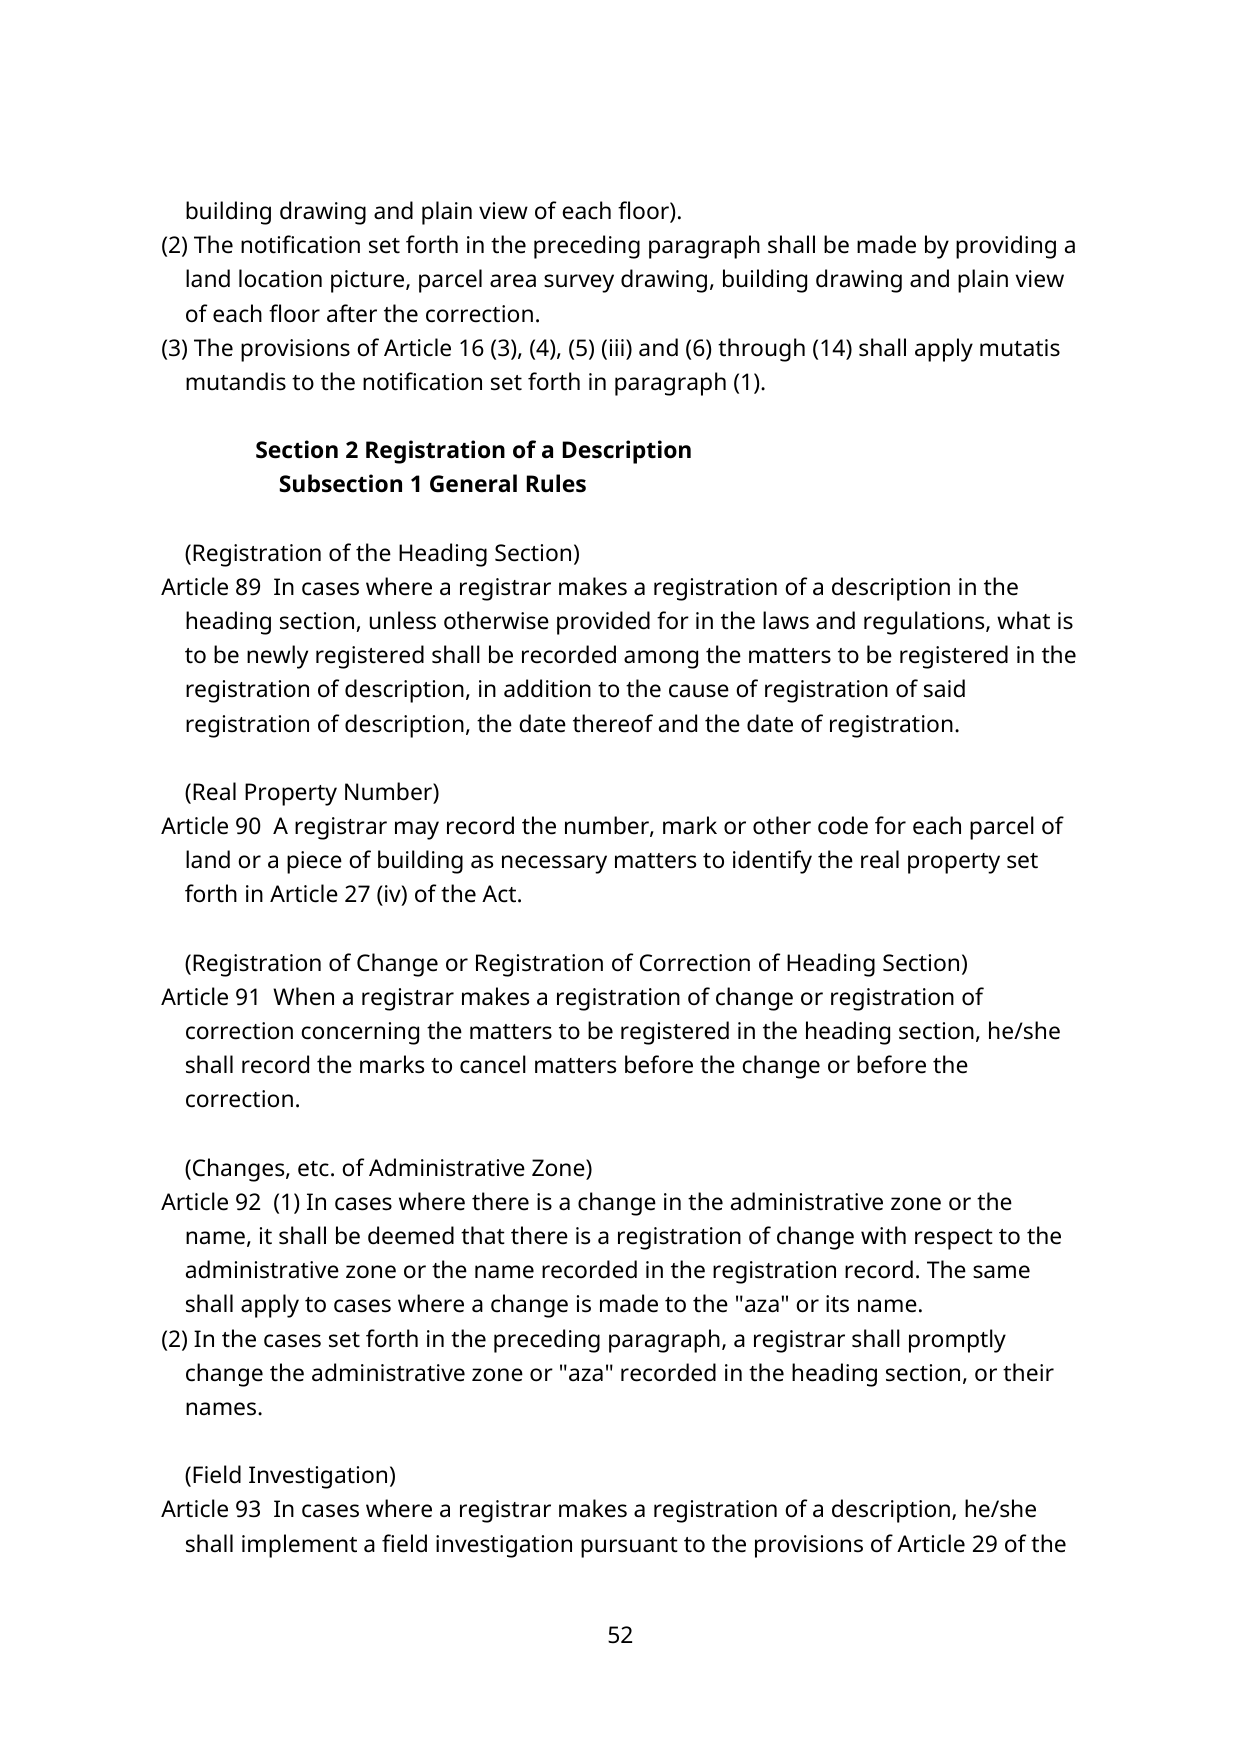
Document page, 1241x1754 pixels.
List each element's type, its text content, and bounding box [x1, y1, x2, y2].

text (Real Property Number) [184, 774, 1079, 809]
text Article 89 In cases where a registrar makes a registration of a description in the heading section, unless otherwise provided for in the laws and regulations, what is to be newly registered shall be recorded among the matters to be registered in the registration of description, in addition to the cause of registration of said registration of description, the date thereof and the date of registration. [161, 569, 1079, 740]
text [161, 194, 1079, 228]
text Section 2 Registration of a Description [253, 433, 1079, 467]
text Article 91 When a registrar makes a registration of change or registration of correction concerning the matters to be registered in the heading section, he/she shall record the marks to cancel matters before the change or before the correction. [161, 979, 1079, 1116]
text (3) The provisions of Article 16 (3), (4), (5) (iii) and (6) through (14) shall apply mutatis mutandis to the notification set forth in paragraph (1). [161, 330, 1079, 399]
text (Registration of Change or Registration of Correction of Heading Section) [184, 945, 1079, 979]
text Subsection 1 General Rules [276, 467, 1079, 501]
text (Registration of the Heading Section) [184, 535, 1079, 569]
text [161, 1492, 1079, 1560]
text (Field Investigation) [184, 1458, 1079, 1492]
text (Changes, etc. of Administrative Zone) [184, 1150, 1079, 1184]
text (2) In the cases set forth in the preceding paragraph, a registrar shall promptly change the administrative zone or "aza" recorded in the heading section, or their names. [161, 1321, 1079, 1424]
text Article 92 (1) In cases where there is a change in the administrative zone or the name, it shall be deemed that there is a registration of change with respect to the administrative zone or the name recorded in the registration record. The same shall apply to cases where a change is made to the "aza" or its name. [161, 1184, 1079, 1321]
text (2) The notification set forth in the preceding paragraph shall be made by providing a land location picture, parcel area survey drawing, building drawing and plain view of each floor after the correction. [161, 228, 1079, 330]
text Article 90 A registrar may record the number, mark or other code for each parcel of land or a piece of building as necessary matters to identify the real property set forth in Article 27 (iv) of the Act. [161, 809, 1079, 911]
